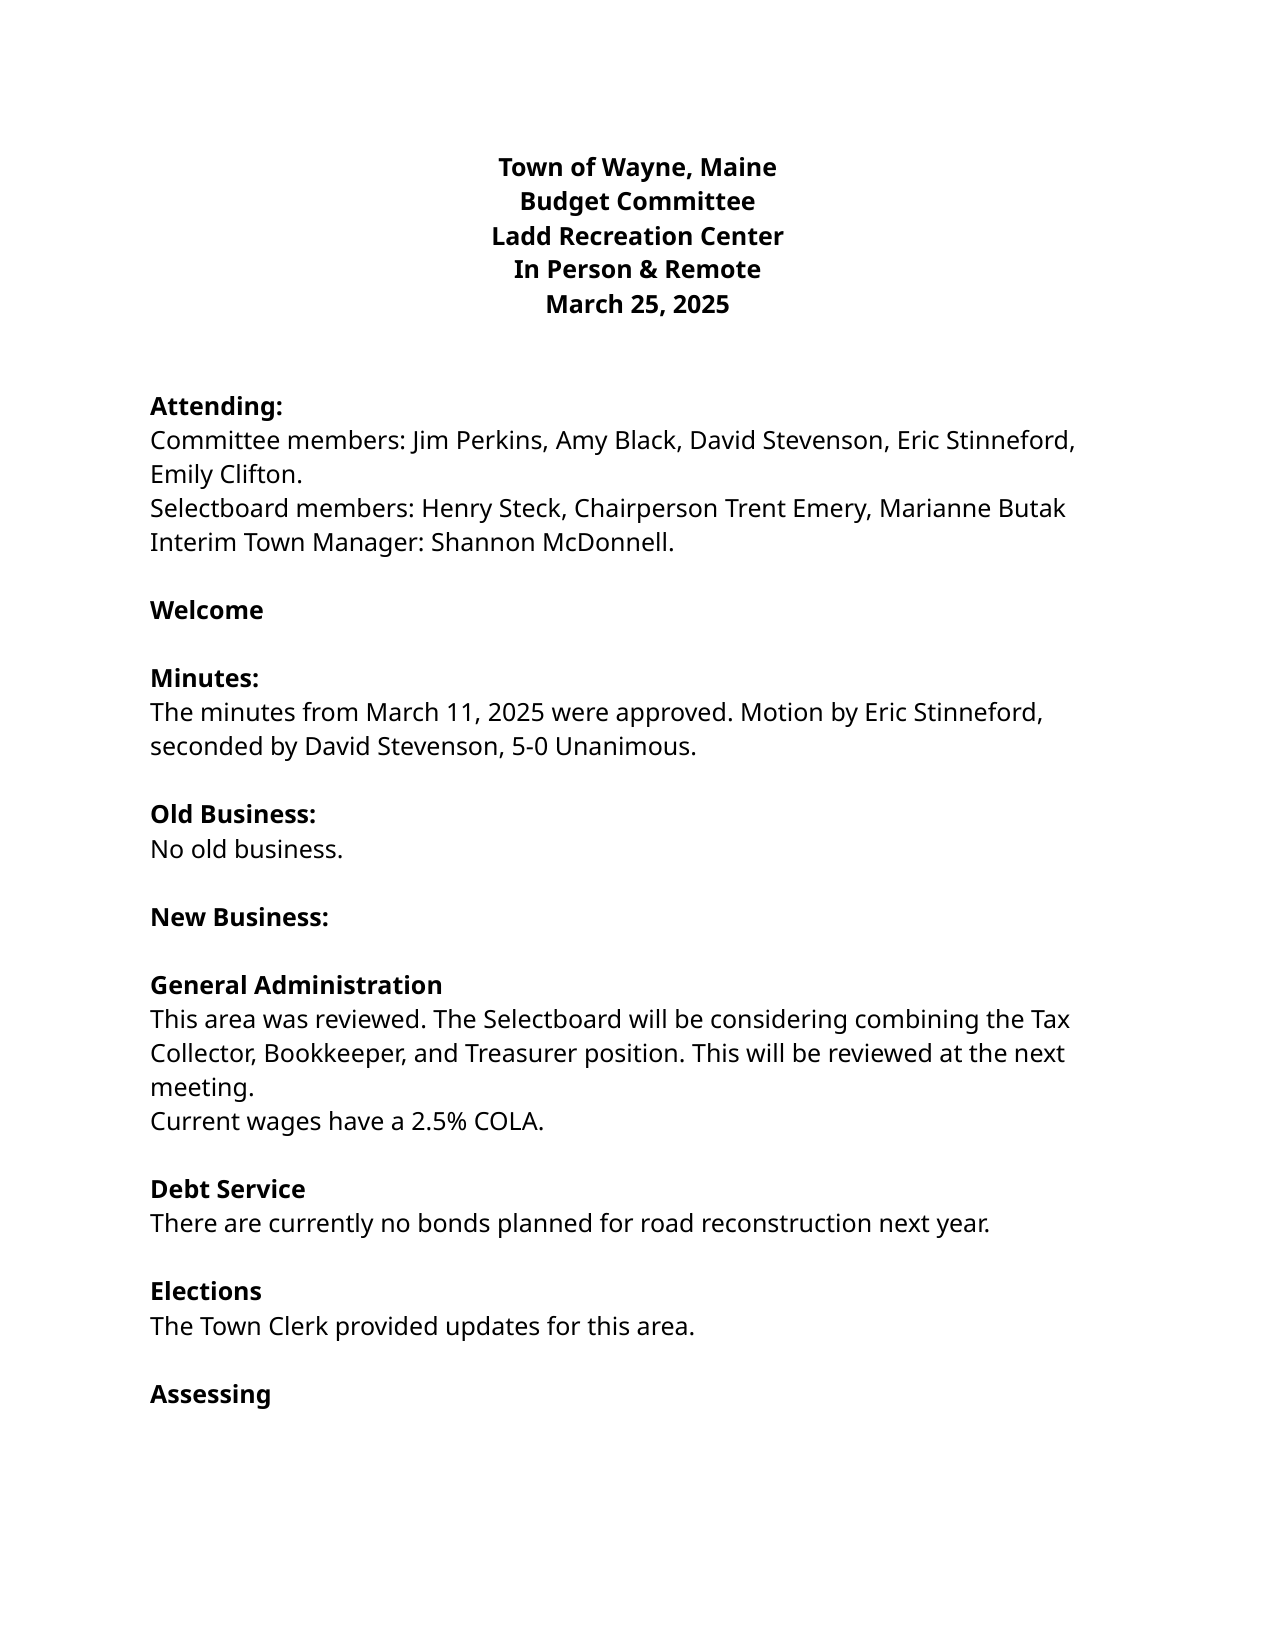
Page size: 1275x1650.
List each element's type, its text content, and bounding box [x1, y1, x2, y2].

text Committee members: Jim Perkins, Amy Black, David Stevenson, Eric Stinneford, Emily Clifton. [150, 422, 1125, 491]
text Selectboard members: Henry Steck, Chairperson Trent Emery, Marianne Butak [150, 491, 1125, 525]
text Ladd Recreation Center [150, 218, 1125, 252]
text Current wages have a 2.5% COLA. [150, 1104, 1125, 1138]
text Budget Committee [150, 184, 1125, 218]
text Debt Service [150, 1172, 1125, 1206]
text The Town Clerk provided updates for this area. [150, 1308, 1125, 1342]
text March 25, 2025 [150, 286, 1125, 320]
text Minutes: [150, 661, 1125, 695]
text Town of Wayne, Maine [150, 150, 1125, 184]
text In Person & Remote [150, 252, 1125, 286]
text New Business: [150, 899, 1125, 933]
text The minutes from March 11, 2025 were approved. Motion by Eric Stinneford, seconded by David Stevenson, 5-0 Unanimous. [150, 695, 1125, 763]
text No old business. [150, 831, 1125, 865]
text General Administration [150, 967, 1125, 1002]
text Assessing [150, 1376, 1125, 1410]
text Welcome [150, 593, 1125, 627]
text This area was reviewed. The Selectboard will be considering combining the Tax Collector, Bookkeeper, and Treasurer position. This will be reviewed at the next meeting. [150, 1002, 1125, 1104]
text Attending: [150, 388, 1125, 422]
text Interim Town Manager: Shannon McDonnell. [150, 525, 1125, 559]
text There are currently no bonds planned for road reconstruction next year. [150, 1206, 1125, 1240]
text Elections [150, 1274, 1125, 1308]
text Old Business: [150, 797, 1125, 831]
